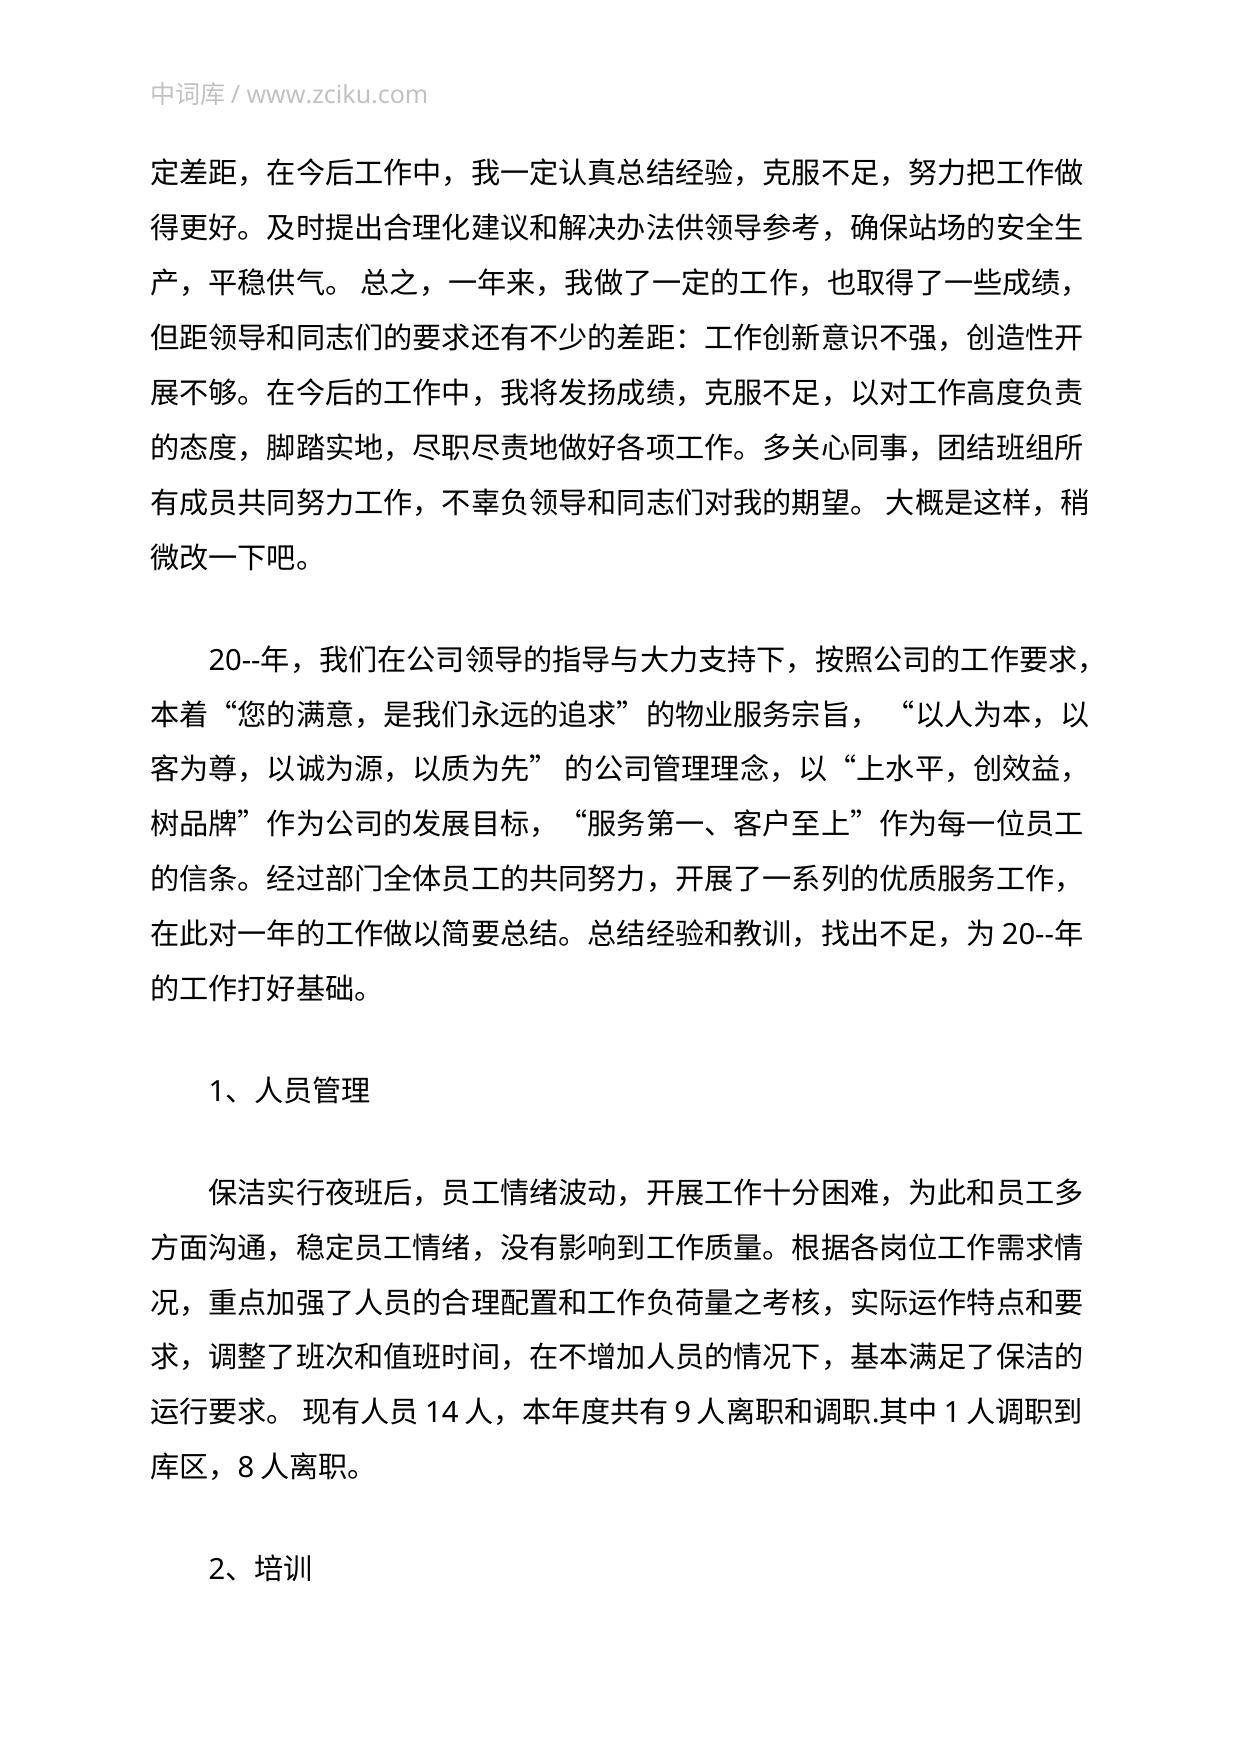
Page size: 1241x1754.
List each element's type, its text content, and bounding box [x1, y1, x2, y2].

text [150, 150, 1090, 577]
text 保洁实行夜班后，员工情绪波动，开展工作十分困难，为此和员工多方面沟通，稳定员工情绪，没有影响到工作质量。根据各岗位工作需求情况，重点加强了人员的合理配置和工作负荷量之考核，实际运作特点和要求，调整了班次和值班时间，在不增加人员的情况下，基本满足了保洁的运行要求。 现有人员14人，本年度共有9人离职和调职.其中1人调职到库区，8人离职。 [150, 1169, 1090, 1486]
text 20--年，我们在公司领导的指导与大力支持下，按照公司的工作要求，本着“您的满意，是我们永远的追求”的物业服务宗旨， “以人为本，以客为尊，以诚为源，以质为先” 的公司管理理念，以“上水平，创效益，树品牌”作为公司的发展目标，“服务第一、客户至上”作为每一位员工的信条。经过部门全体员工的共同努力，开展了一系列的优质服务工作， 在此对一年的工作做以简要总结。总结经验和教训，找出不足，为20--年的工作打好基础。 [150, 636, 1090, 1008]
text 2、培训 [150, 1546, 1090, 1588]
text 1、人员管理 [150, 1067, 1090, 1110]
